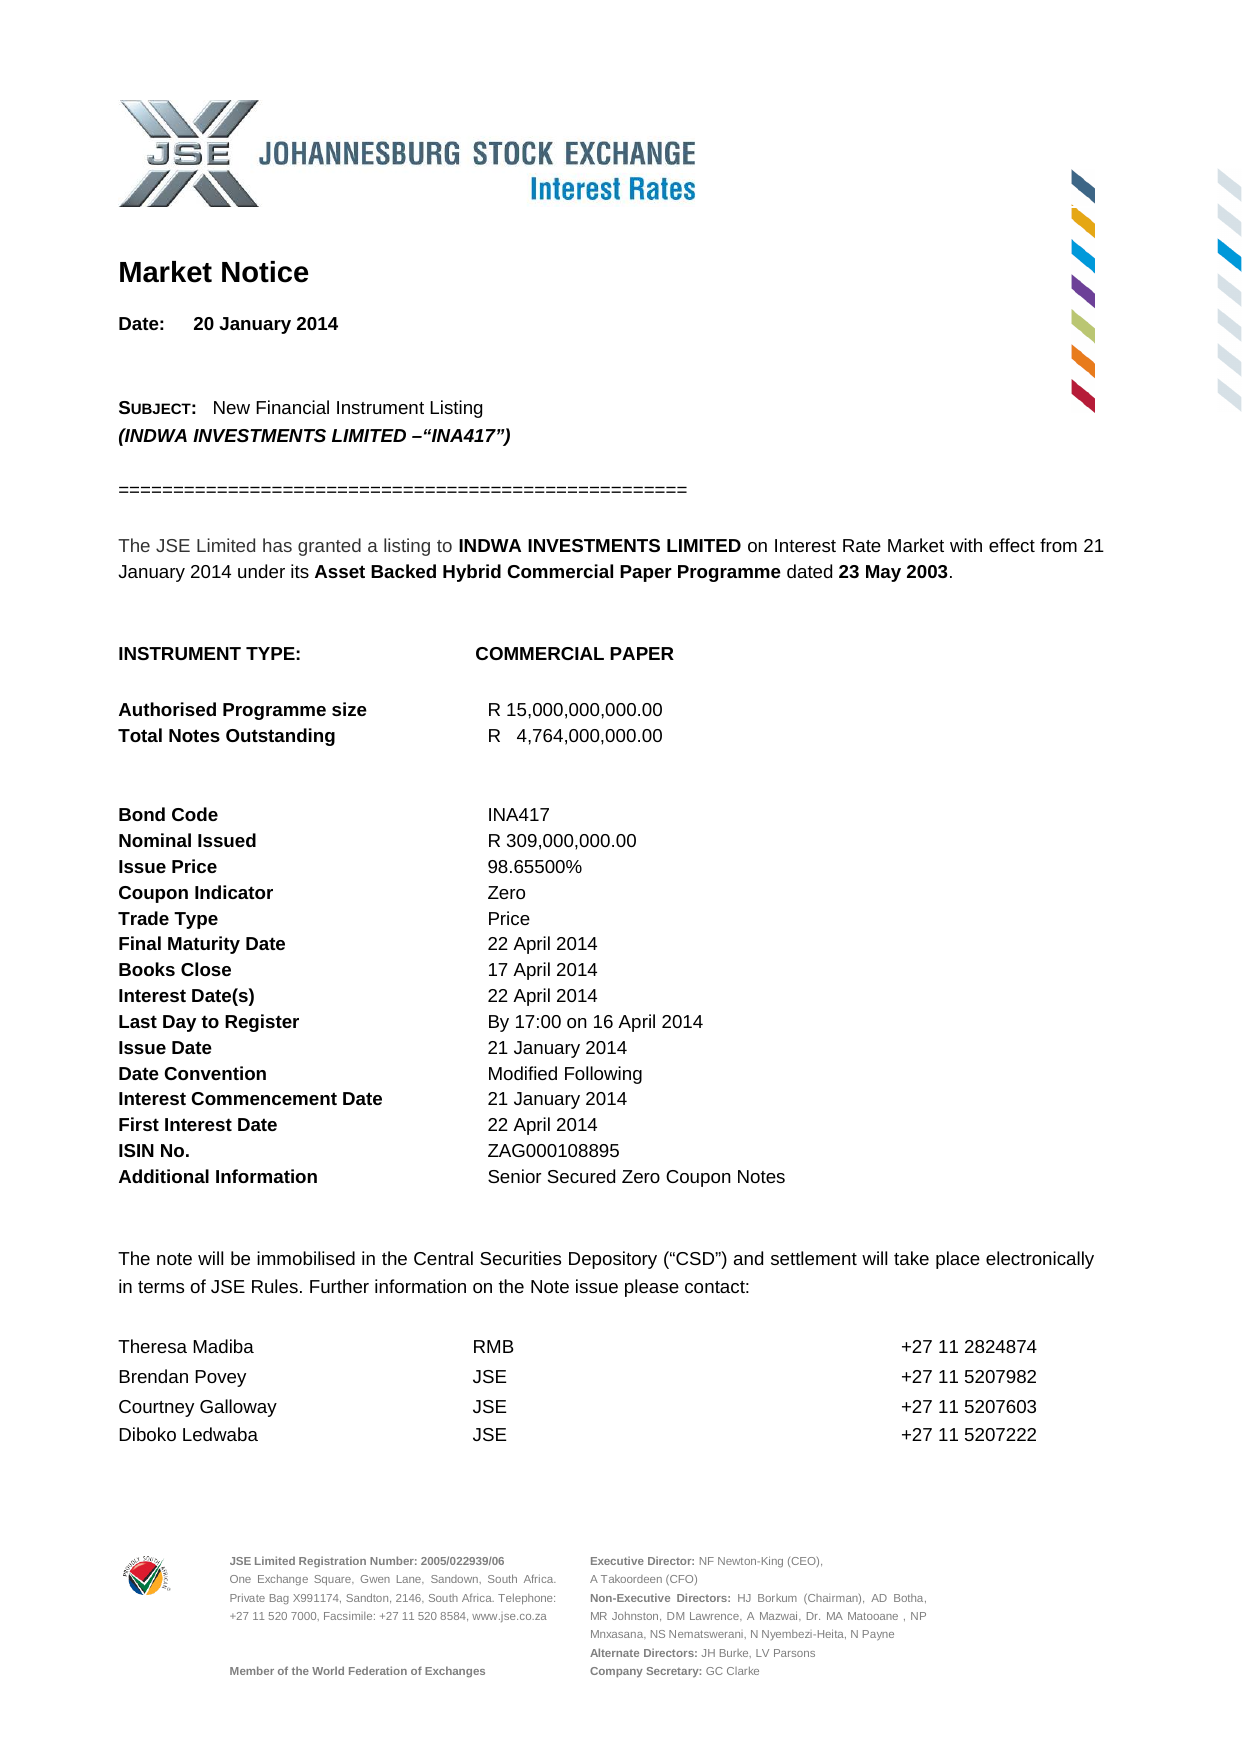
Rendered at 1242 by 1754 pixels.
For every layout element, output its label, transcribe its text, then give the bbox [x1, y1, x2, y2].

text Interest Commencement Date 21 January 2014 [118, 1088, 1104, 1110]
text Date: 20 January 2014 [118, 313, 1107, 334]
text Authorised Programme size R 15,000,000,000.00 [118, 698, 1104, 720]
text Brendan Povey JSE +27 11 5207982 [118, 1366, 1104, 1387]
text Market Notice [118, 255, 1107, 289]
text Books Close 17 April 2014 [118, 959, 1104, 981]
picture [1217, 254, 1242, 412]
text Issue Price 98.65500% [118, 856, 1104, 877]
text Courtney Galloway JSE +27 11 5207603 [118, 1396, 1104, 1417]
text Issue Date 21 January 2014 [118, 1037, 1104, 1058]
text Coupon Indicator Zero [118, 882, 1104, 903]
text ISIN No. ZAG000108895 [118, 1140, 1104, 1161]
text Final Maturity Date 22 April 2014 [118, 933, 1104, 955]
picture [1217, 168, 1242, 256]
text The JSE Limited has granted a listing to INDWA INVESTMENTS LIMITED on Interest Rate Market with effect from 21 January 2014 under its Asset Backed Hybrid Commercial Paper Programme dated 23 May 2003. [118, 535, 1104, 582]
text First Interest Date 22 April 2014 [118, 1114, 1104, 1136]
text ==================================================== [118, 479, 1107, 500]
text Last Day to Register By 17:00 on 16 April 2014 [118, 1011, 1104, 1032]
text The note will be immobilised in the Central Securities Depository (“CSD”) and settlement will take place electronically in terms of JSE Rules. Further information on the Note issue please contact: [118, 1247, 1095, 1297]
text Additional Information Senior Secured Zero Coupon Notes [118, 1166, 1104, 1187]
text Date Convention Modified Following [118, 1062, 1104, 1084]
text Nominal Issued R 309,000,000.00 [118, 830, 1104, 851]
text Subject: New Financial Instrument Listing [118, 397, 1152, 418]
picture [118, 100, 698, 207]
text INSTRUMENT TYPE: COMMERCIAL PAPER [118, 642, 1105, 664]
text Interest Date(s) 22 April 2014 [118, 985, 1104, 1006]
text Theresa Madiba RMB +27 11 2824874 [118, 1336, 1104, 1357]
text Diboko Ledwaba JSE +27 11 5207222 [118, 1424, 1104, 1446]
text Bond Code INA417 [118, 804, 1104, 826]
text Total Notes Outstanding R 4,764,000,000.00 [118, 724, 1161, 746]
text (INDWA INVESTMENTS LIMITED –“INA417”) [118, 425, 1152, 446]
text Trade Type Price [118, 907, 1104, 929]
